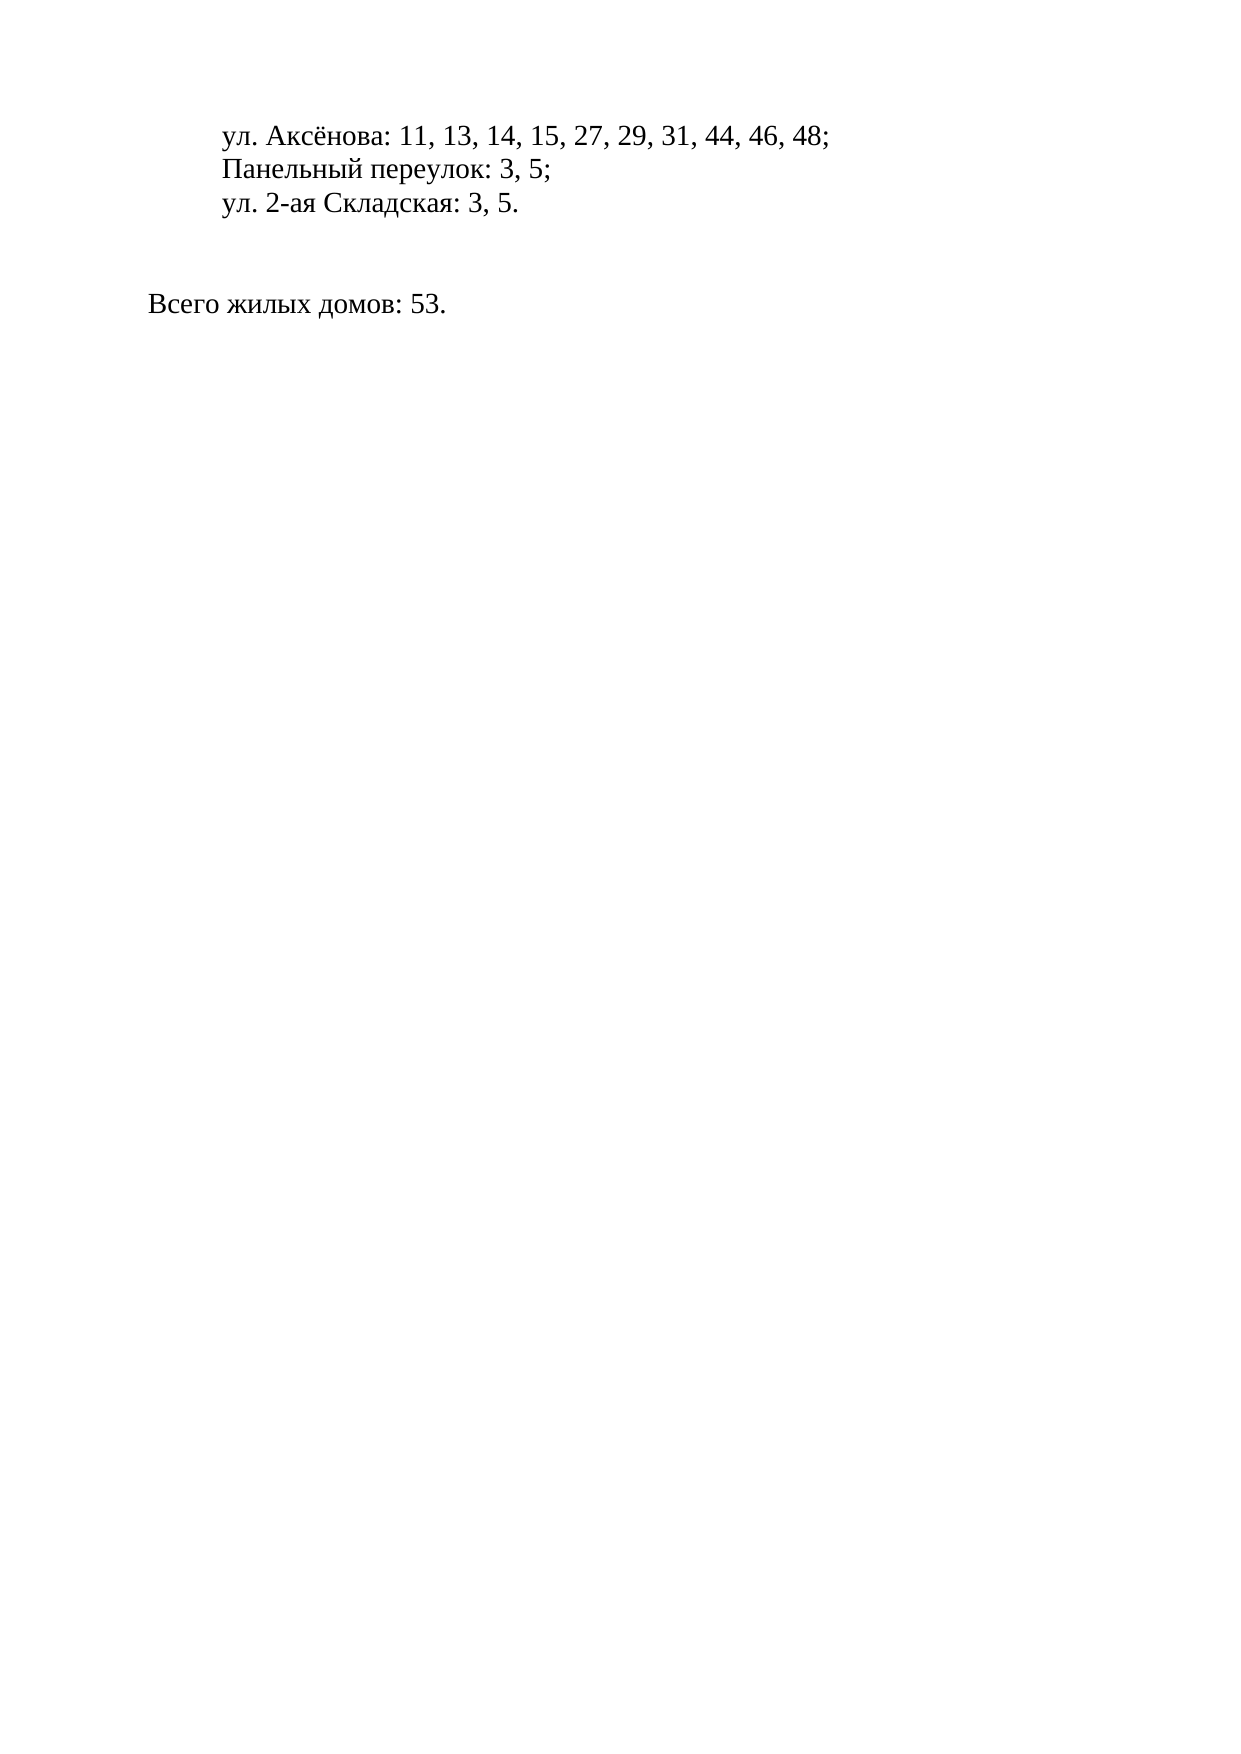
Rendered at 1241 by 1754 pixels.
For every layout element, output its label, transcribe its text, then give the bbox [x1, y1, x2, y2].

text ул. Аксёнова: 11, 13, 14, 15, 27, 29, 31, 44, 46, 48; [148, 118, 1181, 152]
text Панельный переулок: 3, 5; [148, 152, 1181, 185]
text ул. 2-ая Складская: 3, 5. [148, 185, 1181, 219]
text Всего жилых домов: 53. [148, 286, 1181, 319]
